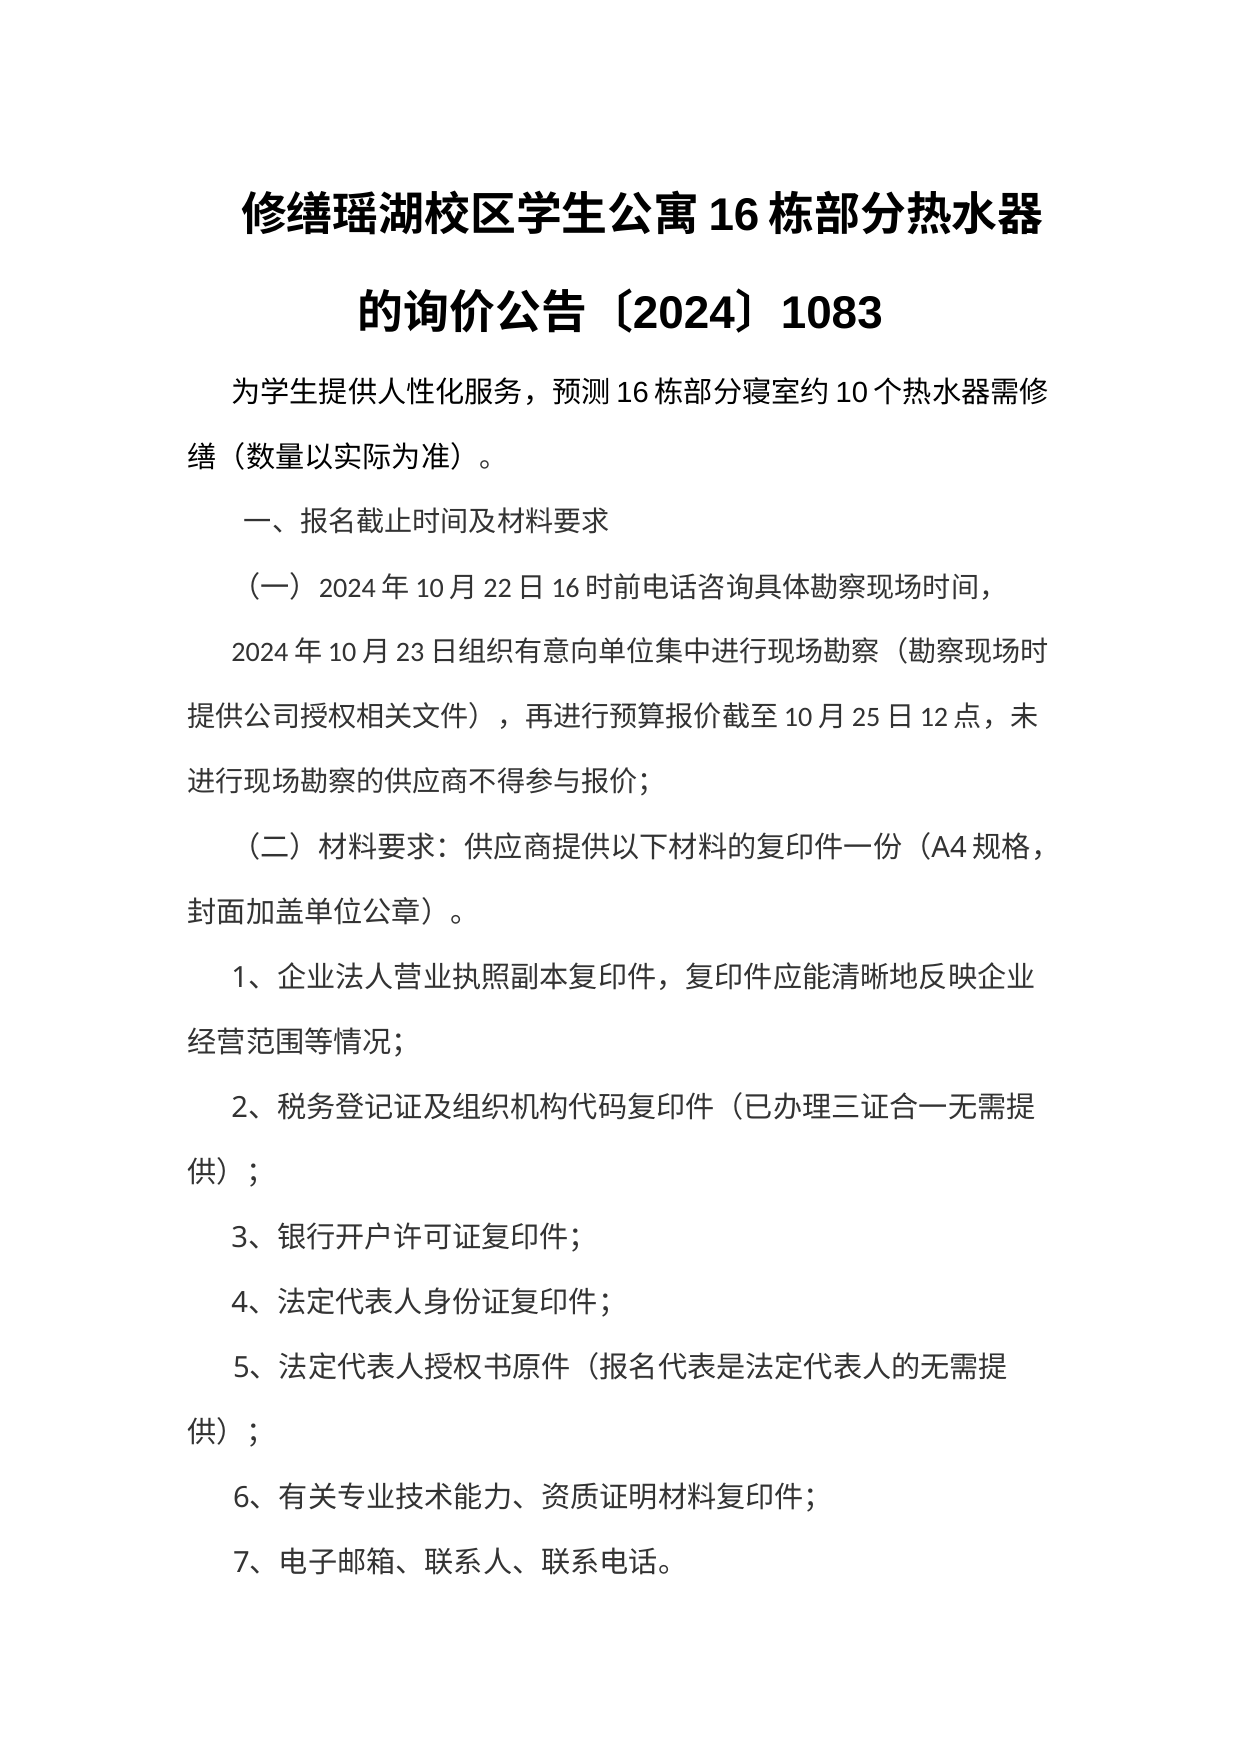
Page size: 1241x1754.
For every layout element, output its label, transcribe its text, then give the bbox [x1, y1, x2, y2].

text 6、有关专业技术能力、资质证明材料复印件； [187, 1462, 1053, 1527]
text 4、法定代表人身份证复印件； [187, 1267, 1053, 1332]
text 5、法定代表人授权书原件（报名代表是法定代表人的无需提供）； [187, 1332, 1053, 1462]
text （一）2024年10月22日16时前电话咨询具体勘察现场时间， [187, 552, 1053, 617]
text 1、企业法人营业执照副本复印件，复印件应能清晰地反映企业经营范围等情况； [187, 942, 1053, 1072]
text 为学生提供人性化服务，预测16栋部分寝室约10个热水器需修缮（数量以实际为准）。 [187, 357, 1053, 487]
text （二）材料要求：供应商提供以下材料的复印件一份（A4规格，封面加盖单位公章）。 [187, 812, 1053, 942]
text 7、电子邮箱、联系人、联系电话。 [187, 1527, 1053, 1592]
text 2、税务登记证及组织机构代码复印件（已办理三证合一无需提供）； [187, 1072, 1053, 1202]
text 修缮瑶湖校区学生公寓16栋部分热水器的询价公告〔2024〕1083 [187, 162, 1053, 357]
text 2024年10月23日组织有意向单位集中进行现场勘察（勘察现场时提供公司授权相关文件），再进行预算报价截至10月25日12点，未进行现场勘察的供应商不得参与报价； [187, 617, 1053, 812]
text 一、报名截止时间及材料要求 [187, 487, 1053, 552]
text 3、银行开户许可证复印件； [187, 1202, 1053, 1267]
